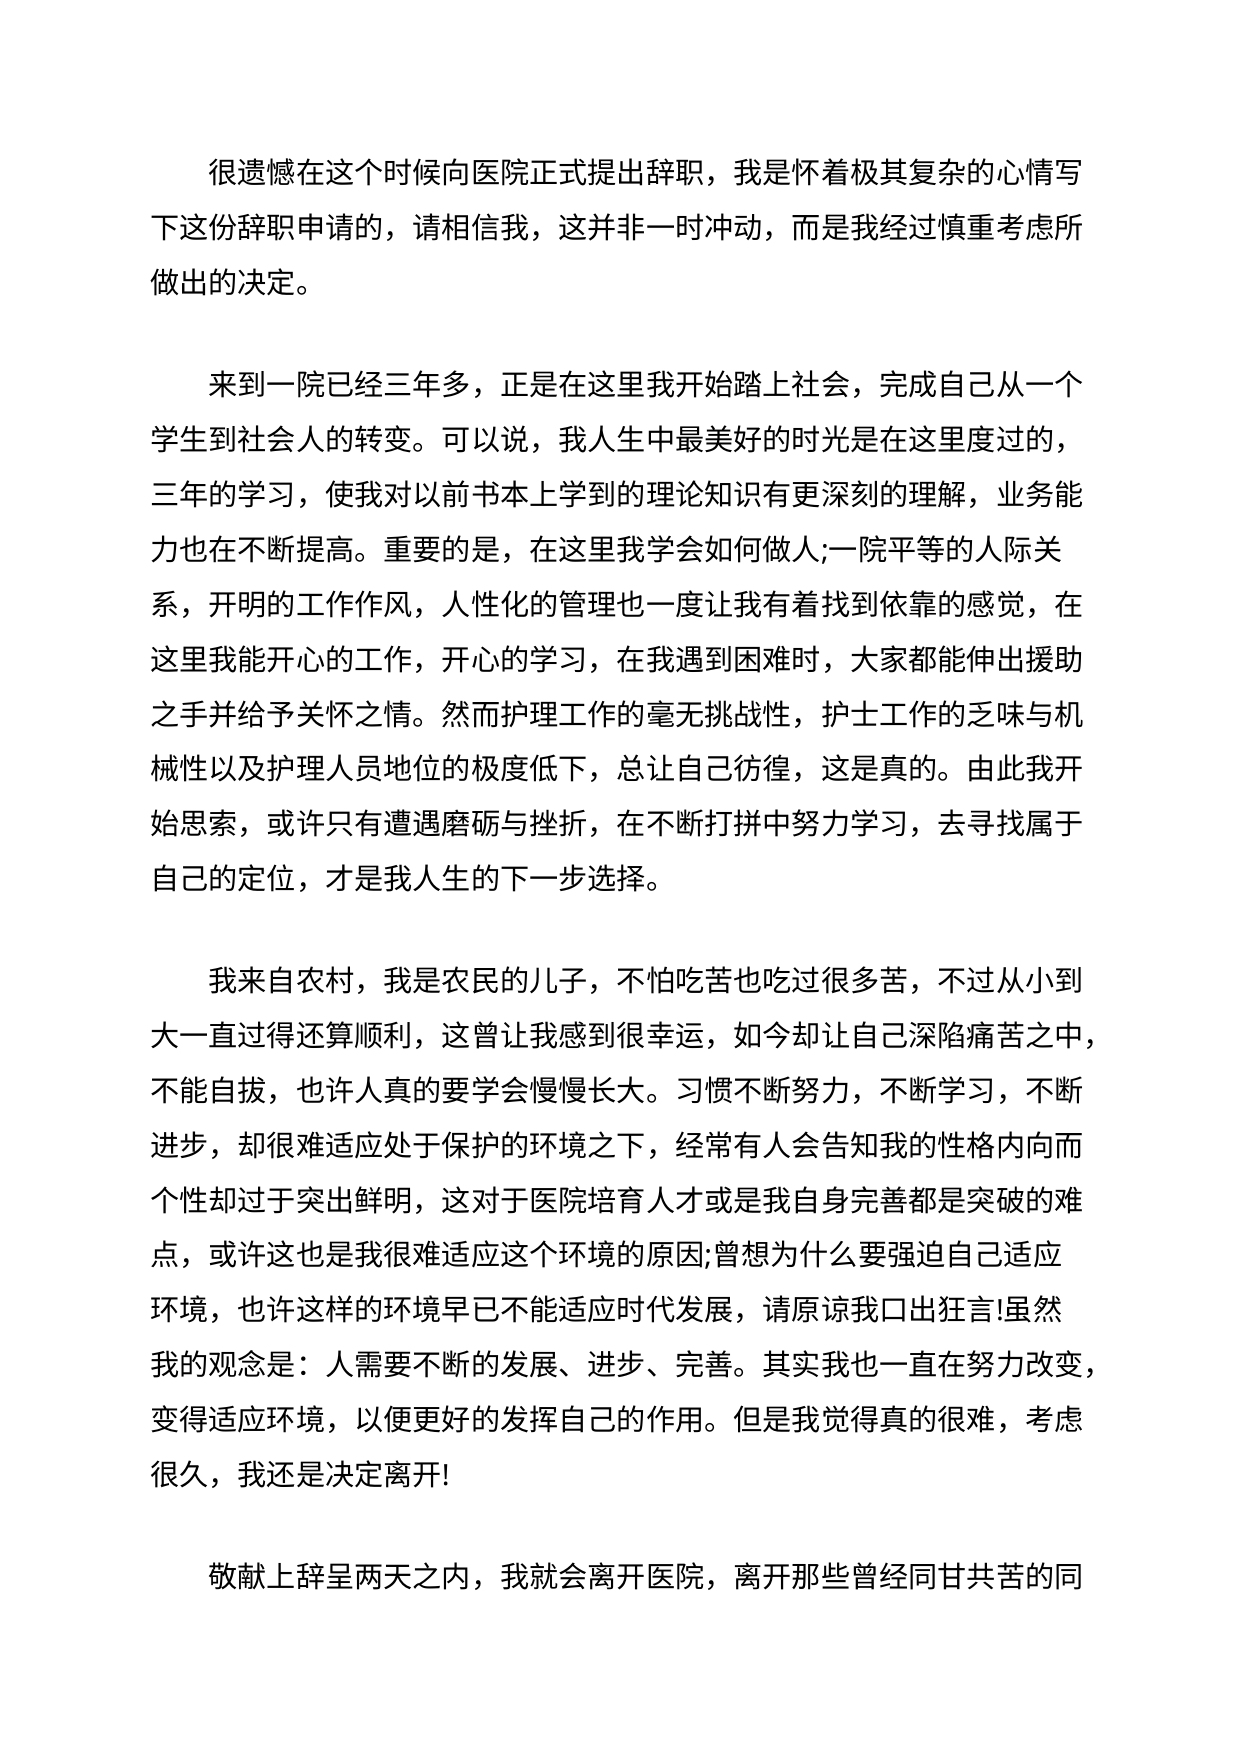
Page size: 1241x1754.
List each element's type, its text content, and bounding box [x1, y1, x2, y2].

text 来到一院已经三年多，正是在这里我开始踏上社会，完成自己从一个学生到社会人的转变。可以说，我人生中最美好的时光是在这里度过的，三年的学习，使我对以前书本上学到的理论知识有更深刻的理解，业务能力也在不断提高。重要的是，在这里我学会如何做人;一院平等的人际关系，开明的工作作风，人性化的管理也一度让我有着找到依靠的感觉，在这里我能开心的工作，开心的学习，在我遇到困难时，大家都能伸出援助之手并给予关怀之情。然而护理工作的毫无挑战性，护士工作的乏味与机械性以及护理人员地位的极度低下，总让自己彷徨，这是真的。由此我开始思索，或许只有遭遇磨砺与挫折，在不断打拼中努力学习，去寻找属于自己的定位，才是我人生的下一步选择。 [150, 362, 1090, 898]
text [150, 1554, 1090, 1596]
text 我来自农村，我是农民的儿子，不怕吃苦也吃过很多苦，不过从小到大一直过得还算顺利，这曾让我感到很幸运，如今却让自己深陷痛苦之中，不能自拔，也许人真的要学会慢慢长大。习惯不断努力，不断学习，不断进步，却很难适应处于保护的环境之下，经常有人会告知我的性格内向而个性却过于突出鲜明，这对于医院培育人才或是我自身完善都是突破的难点，或许这也是我很难适应这个环境的原因;曾想为什么要强迫自己适应环境，也许这样的环境早已不能适应时代发展，请原谅我口出狂言!虽然我的观念是：人需要不断的发展、进步、完善。其实我也一直在努力改变，变得适应环境，以便更好的发挥自己的作用。但是我觉得真的很难，考虑很久，我还是决定离开! [150, 957, 1090, 1494]
text 很遗憾在这个时候向医院正式提出辞职，我是怀着极其复杂的心情写下这份辞职申请的，请相信我，这并非一时冲动，而是我经过慎重考虑所做出的决定。 [150, 150, 1090, 302]
